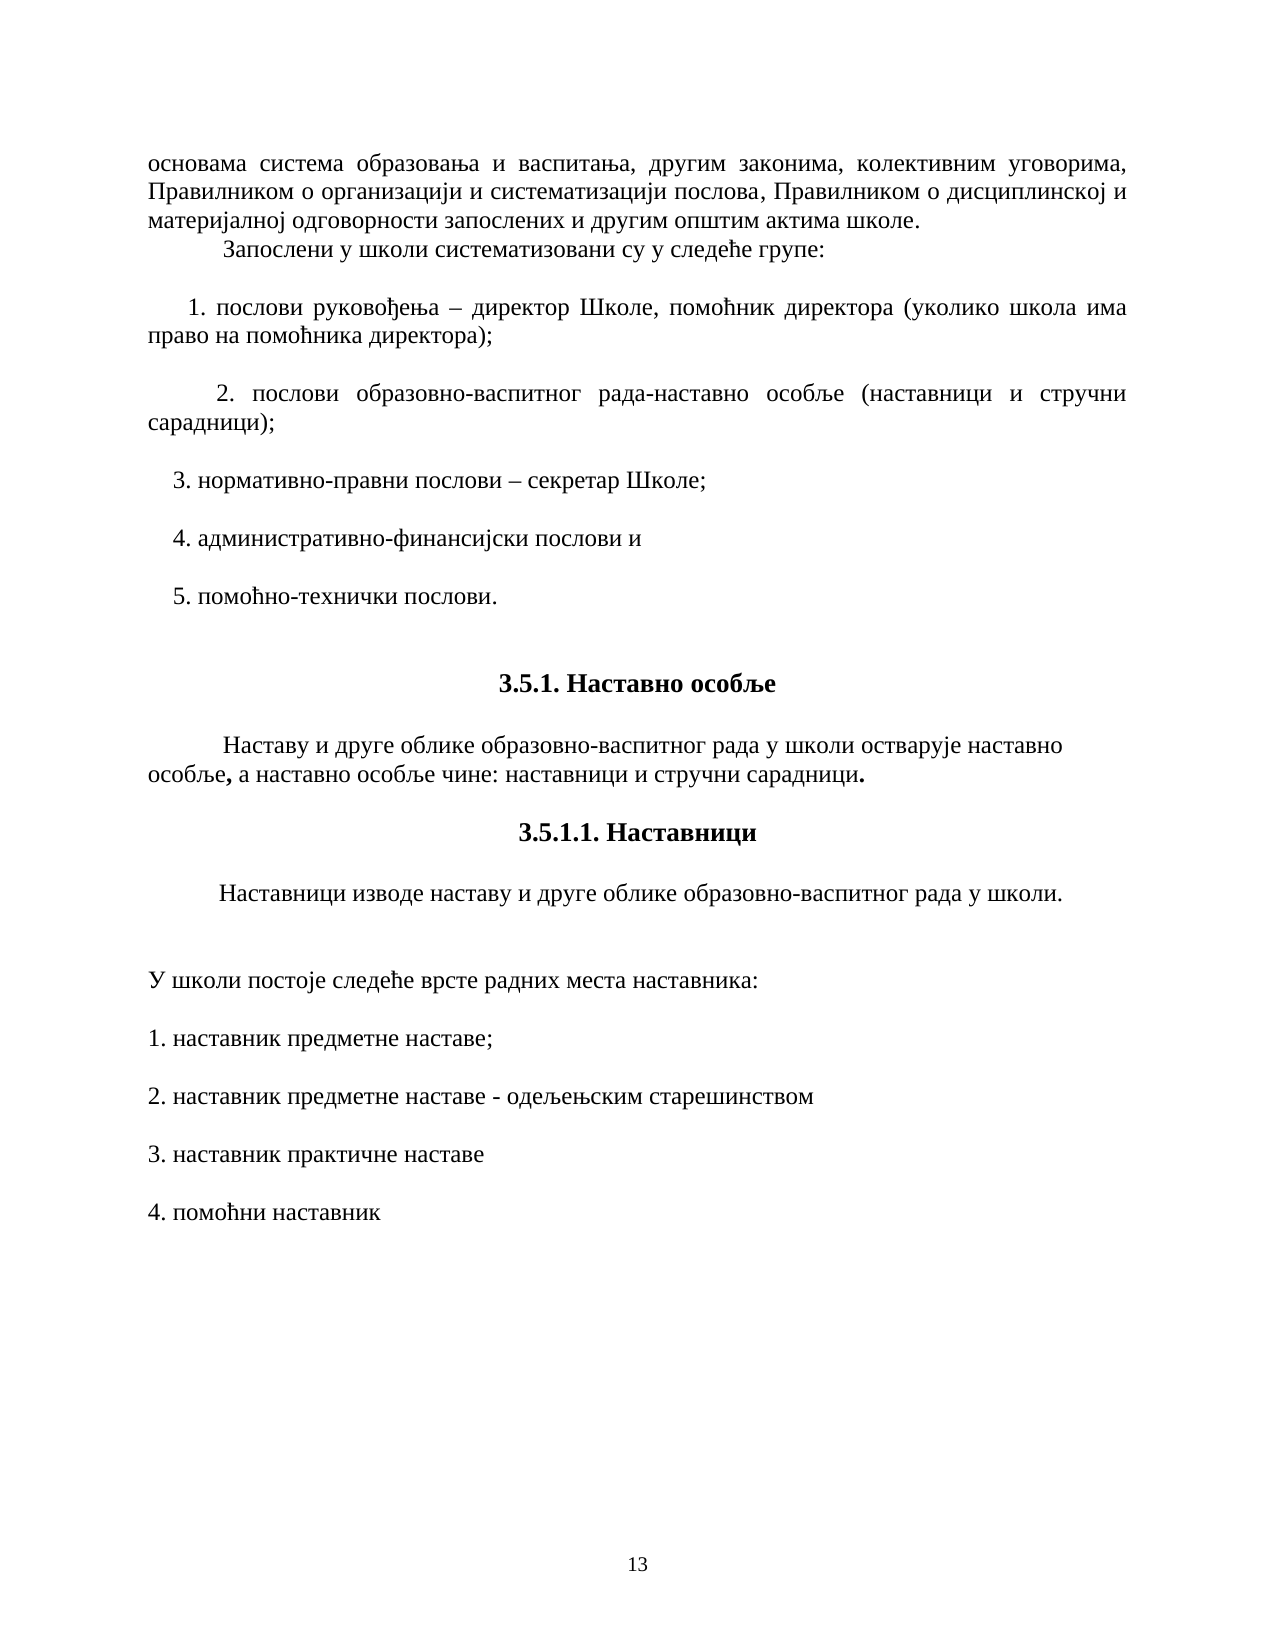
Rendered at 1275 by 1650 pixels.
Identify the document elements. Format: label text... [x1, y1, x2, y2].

text 4. административно-финансијски послови и [148, 523, 1127, 552]
text 3.5.1. Наставно особље [148, 668, 1127, 699]
text Наставници изводе наставу и друге облике образовно-васпитног рада у школи. [148, 878, 1127, 907]
text 1. наставник предметне наставе; [148, 1023, 1127, 1052]
text 2. послови образовно-васпитног рада-наставно особље (наставници и стручни сарадници); [148, 378, 1127, 436]
text 3.5.1.1. Наставници [148, 816, 1127, 847]
text 1. послови руковођења – директор Школе, помоћник директора (уколико школа има право на помоћника директора); [148, 292, 1127, 349]
text Запослени у школи систематизовани су у следеће групе: [148, 234, 1127, 263]
text особље, а наставно особље чине: наставници и стручни сарадници. [148, 759, 1127, 787]
text 2. наставник предметне наставе - одељењским старешинством [148, 1081, 1127, 1110]
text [148, 148, 1127, 234]
text 5. помоћно-технички послови. [148, 581, 1127, 610]
text Наставу и друге облике образовно-васпитног рада у школи остварује наставно [148, 730, 1127, 759]
text 3. наставник практичне наставе [148, 1139, 1127, 1168]
text У школи постоје следеће врсте радних места наставника: [148, 965, 1127, 994]
text 3. нормативно-правни послови – секретар Школе; [148, 465, 1127, 494]
text 4. помоћни наставник [148, 1197, 1127, 1226]
